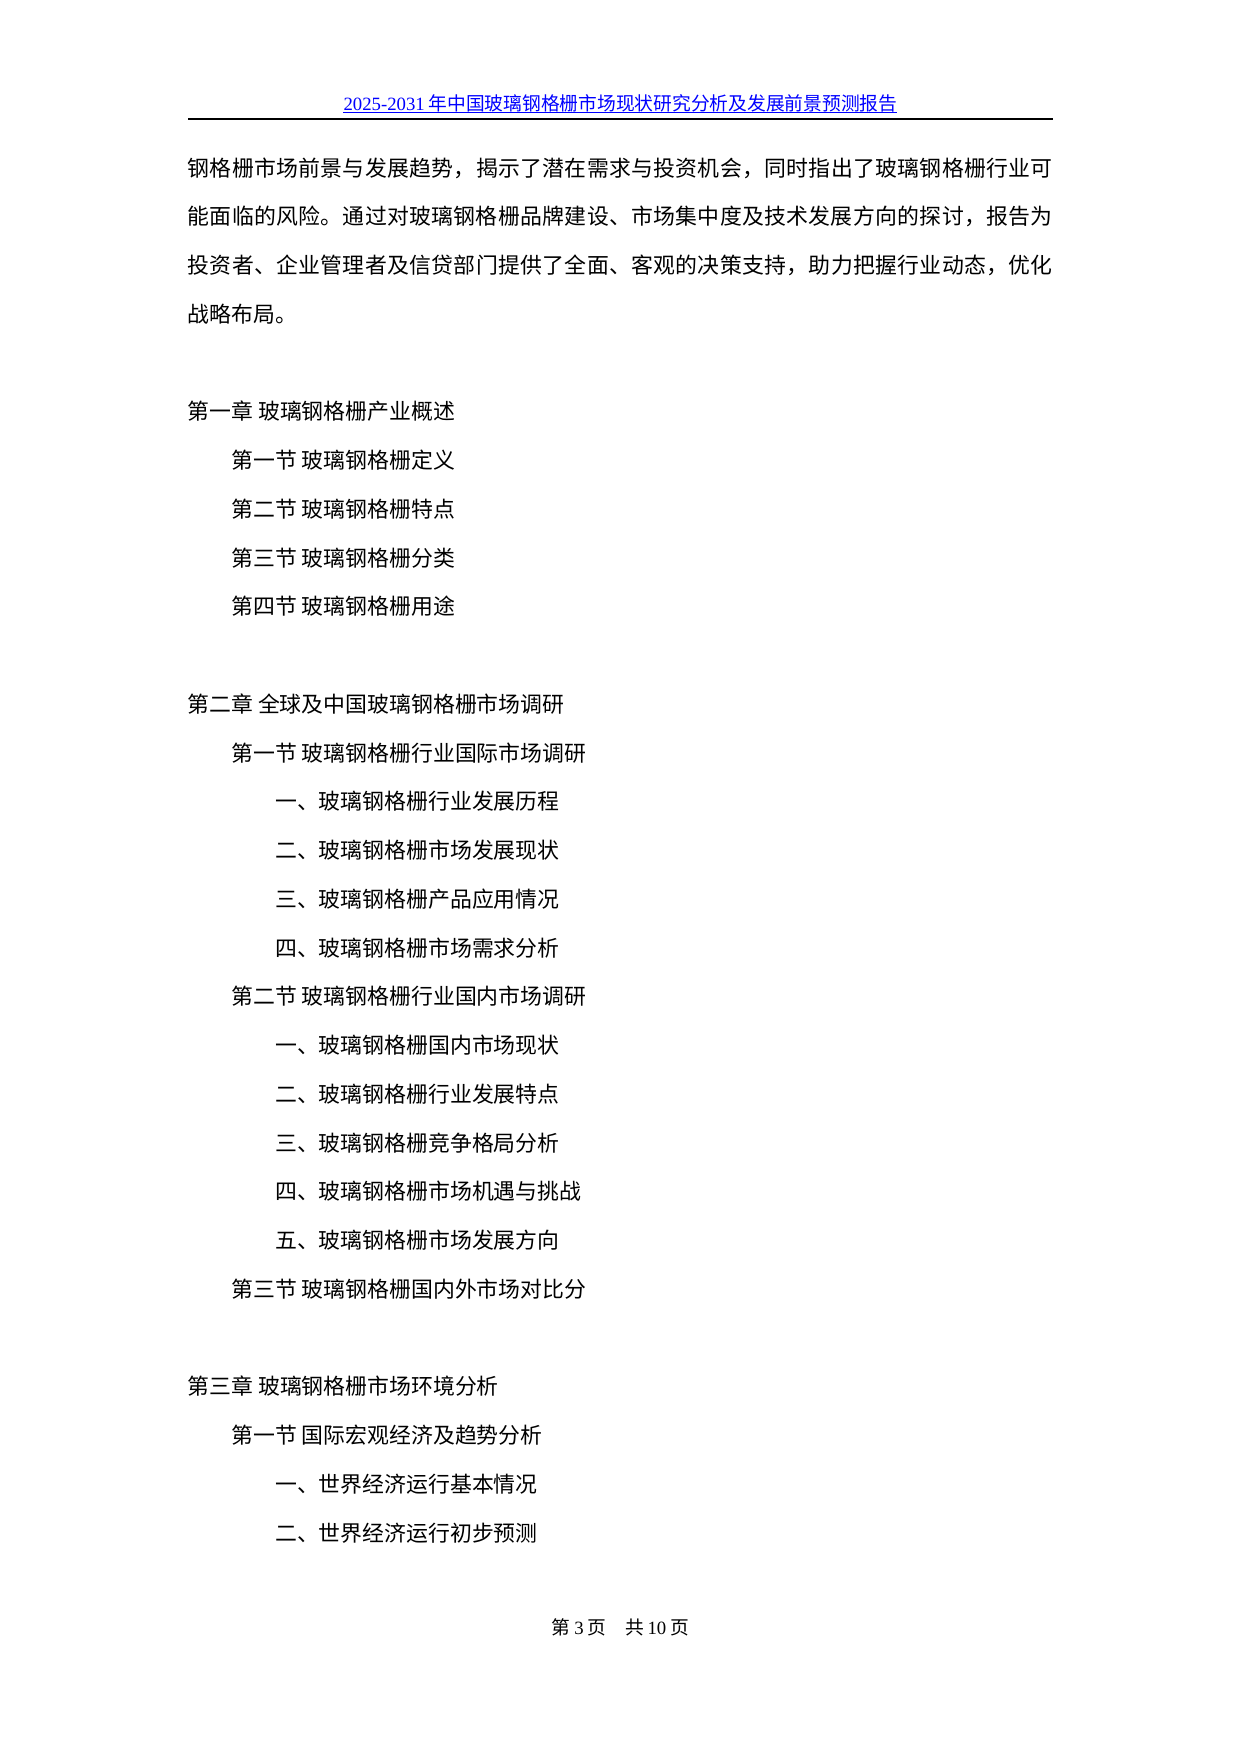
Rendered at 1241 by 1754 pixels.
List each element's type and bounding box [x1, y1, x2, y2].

text [187, 150, 1053, 1548]
